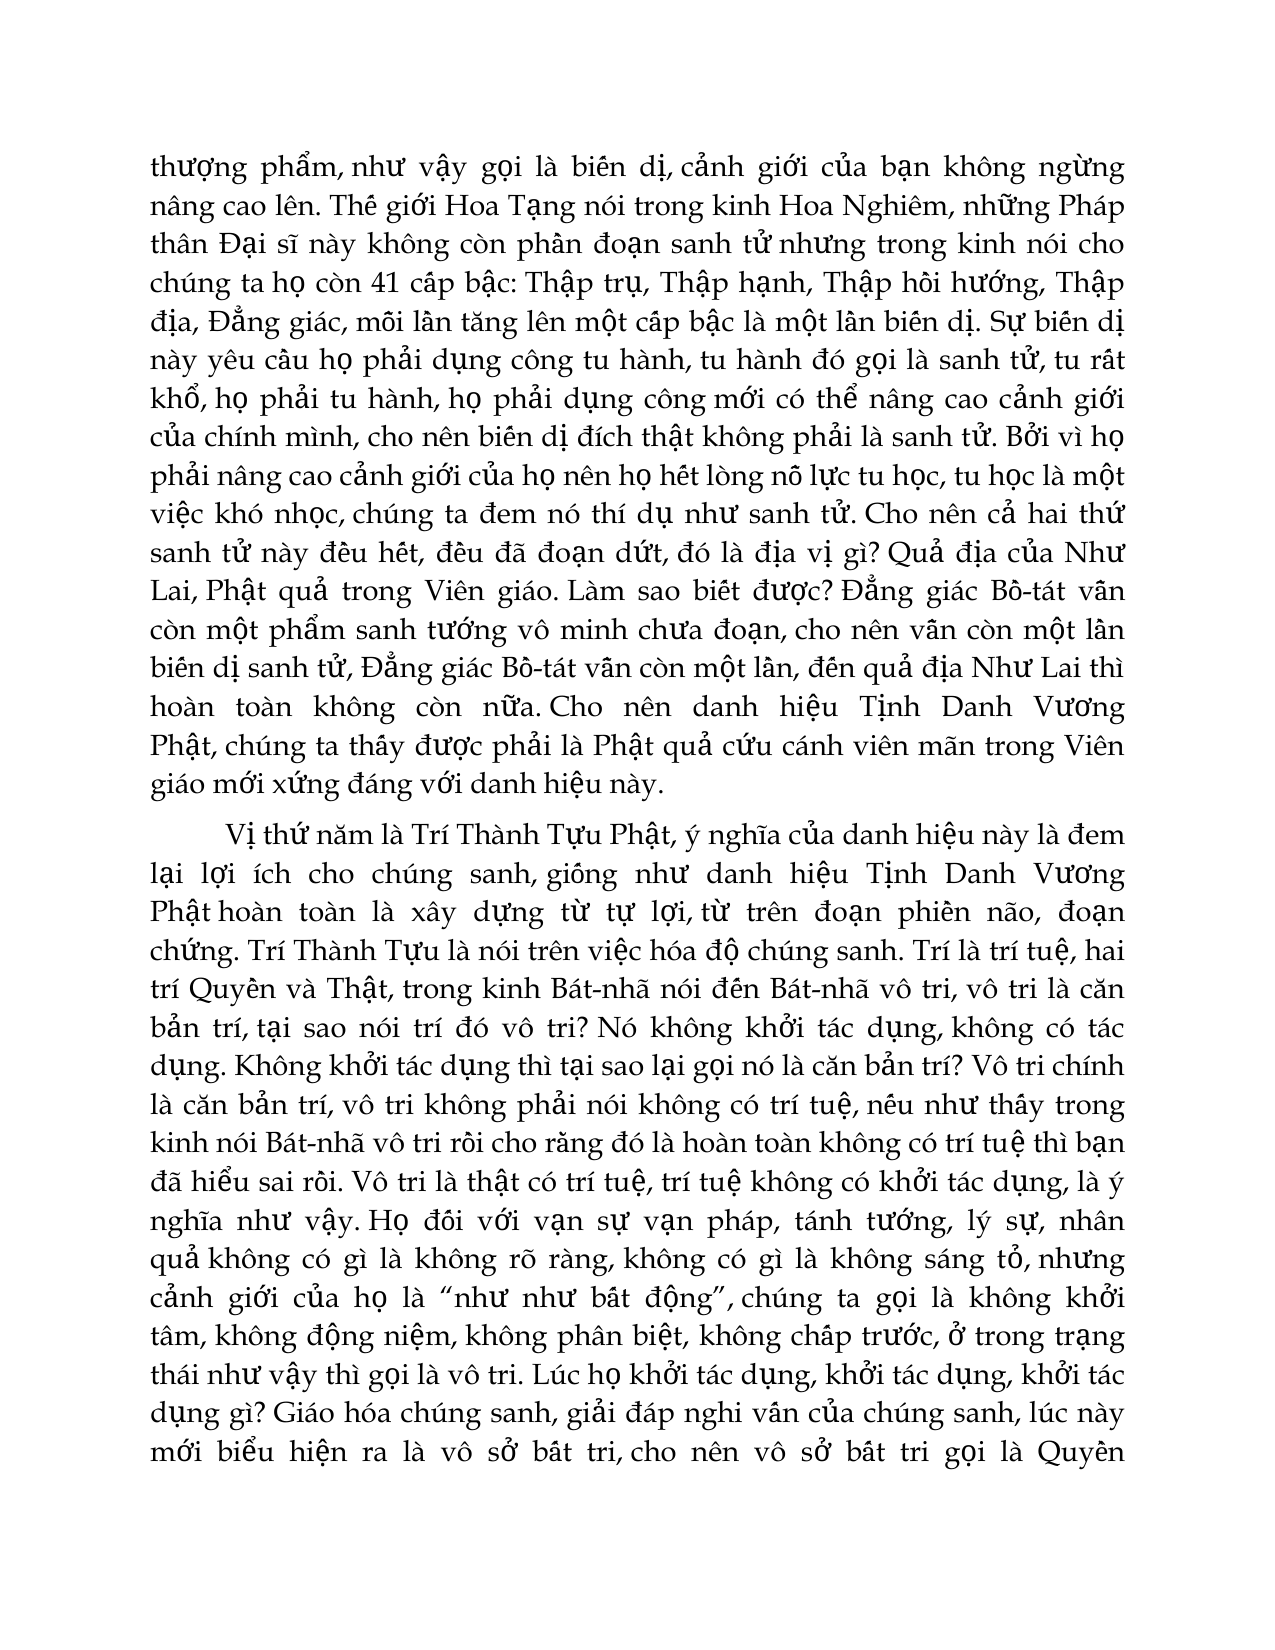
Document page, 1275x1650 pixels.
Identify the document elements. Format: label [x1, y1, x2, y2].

text [150, 818, 1125, 1469]
text [150, 150, 1125, 802]
